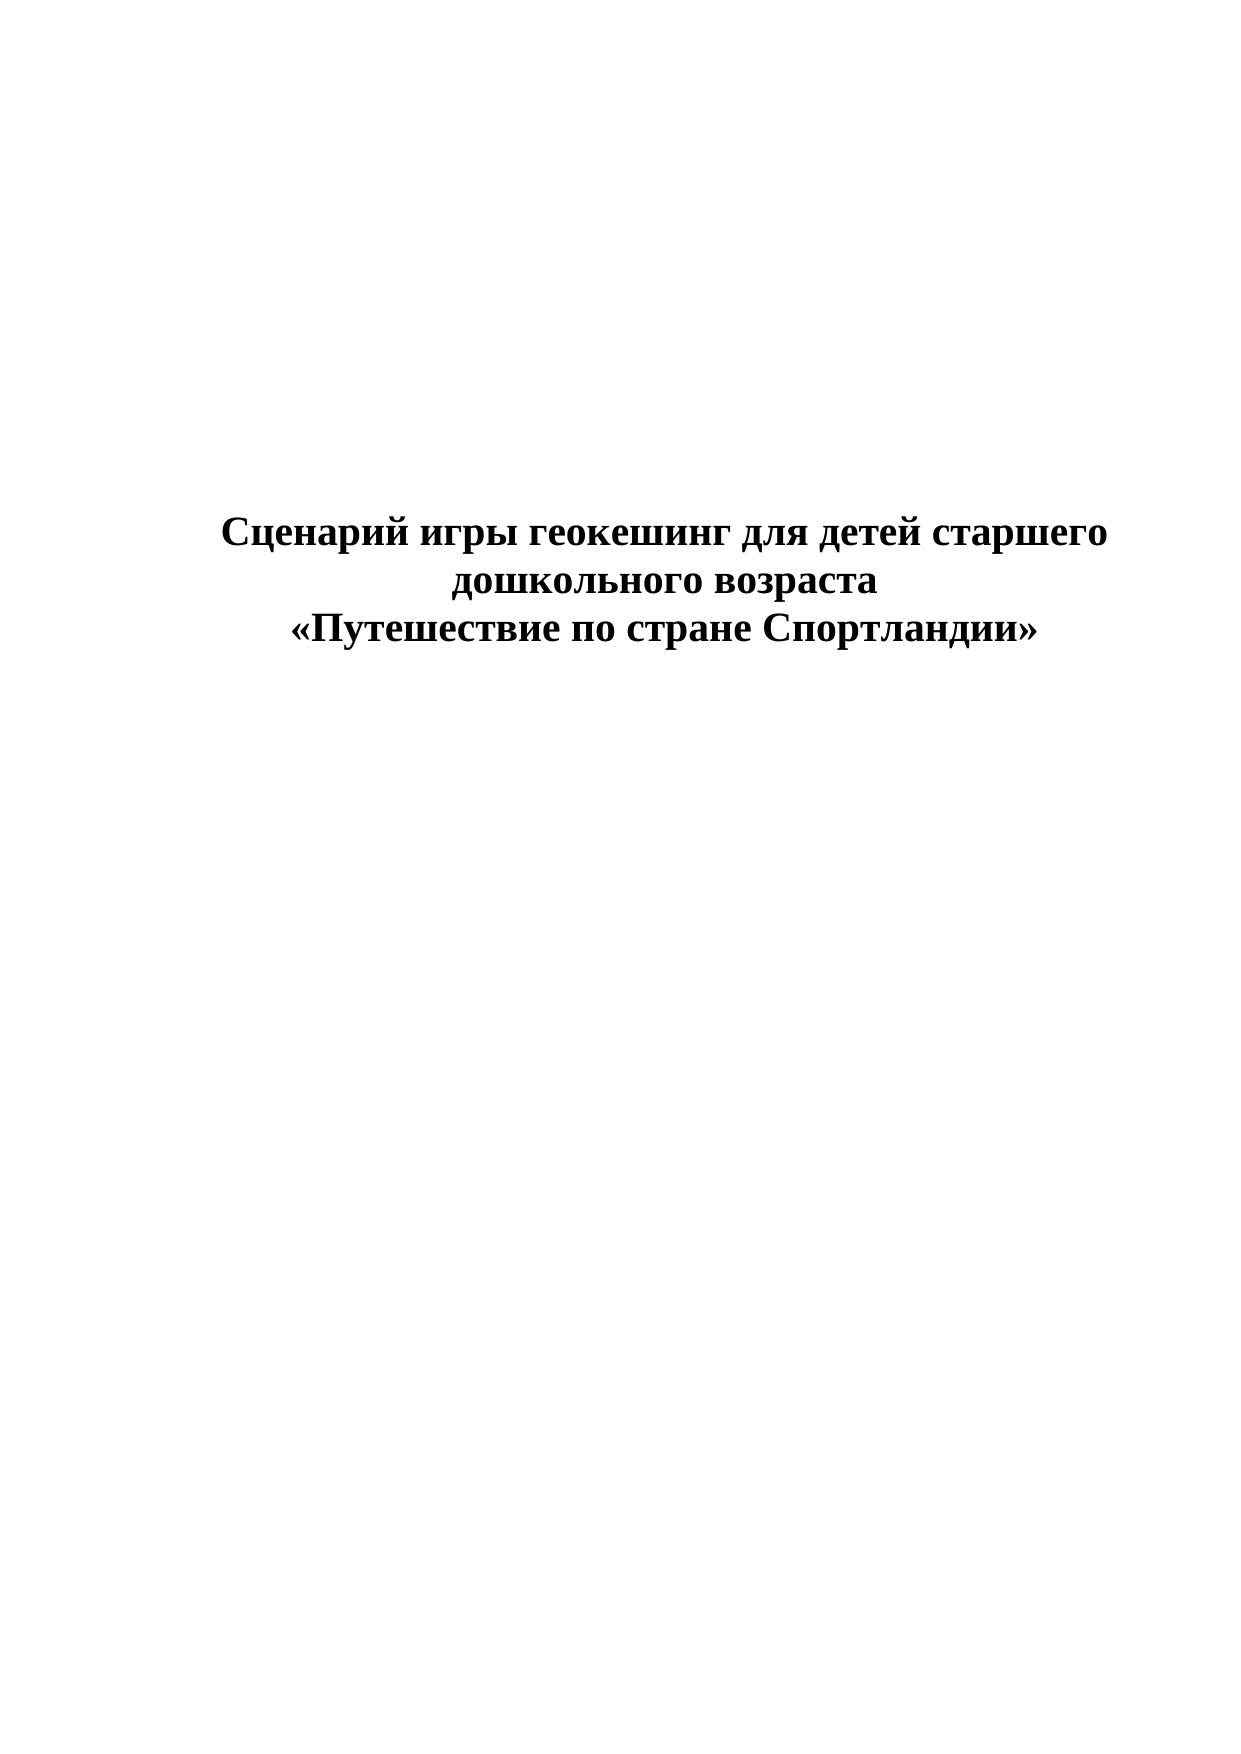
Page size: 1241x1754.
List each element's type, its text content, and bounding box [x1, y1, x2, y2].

text Сценарий игры геокешинг для детей старшего дошкольного возраста [177, 507, 1152, 603]
text «Путешествие по стране Спортландии» [177, 603, 1152, 651]
